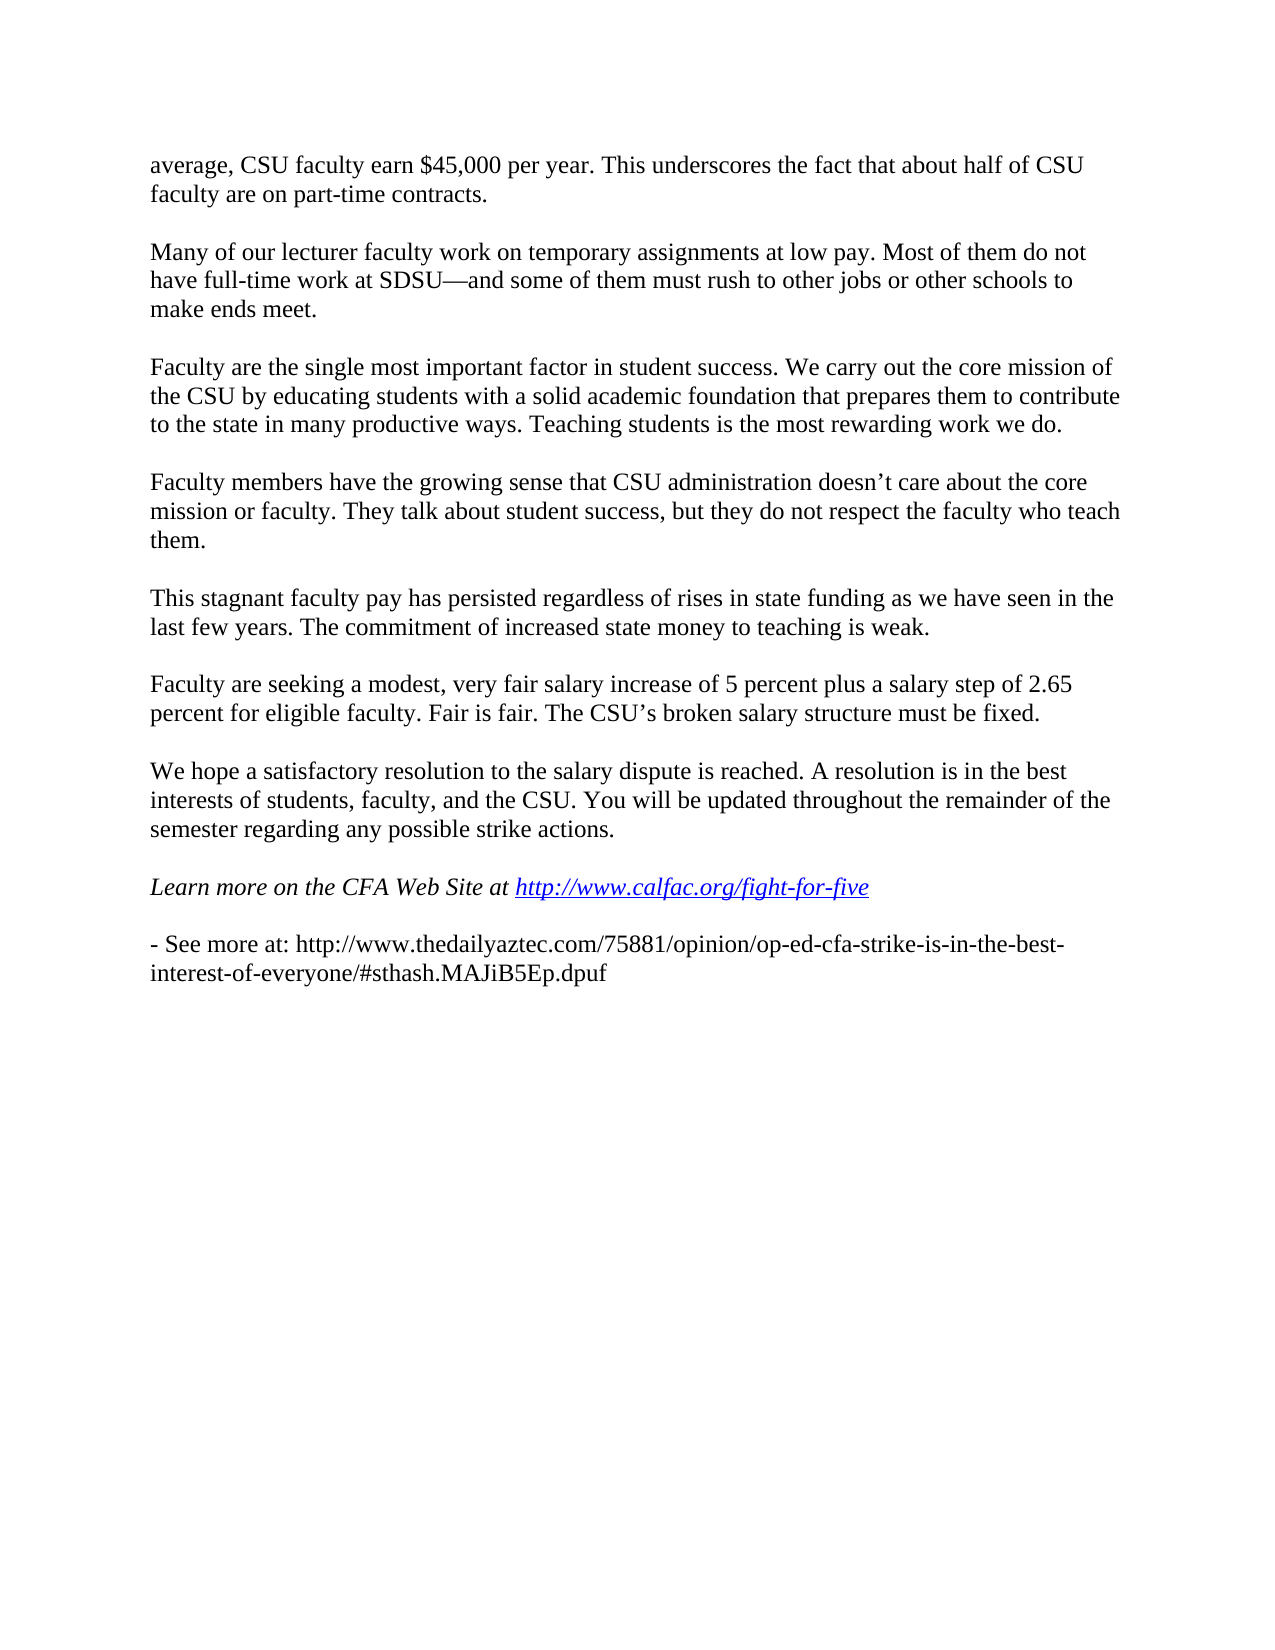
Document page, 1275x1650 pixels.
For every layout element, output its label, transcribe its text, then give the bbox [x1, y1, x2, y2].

text Faculty are the single most important factor in student success. We carry out the core mission of the CSU by educating students with a solid academic foundation that prepares them to contribute to the state in many productive ways. Teaching students is the most rewarding work we do. [150, 352, 1125, 438]
text Learn more on the CFA Web Site at http://www.calfac.org/fight-for-five [150, 872, 1125, 900]
text Many of our lecturer faculty work on temporary assignments at low pay. Most of them do not have full-time work at SDSU—and some of them must rush to other jobs or other schools to make ends meet. [150, 237, 1125, 323]
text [150, 150, 1125, 207]
text This stagnant faculty pay has persisted regardless of rises in state funding as we have seen in the last few years. The commitment of increased state money to teaching is weak. [150, 583, 1125, 640]
text We hope a satisfactory resolution to the salary dispute is reached. A resolution is in the best interests of students, faculty, and the CSU. You will be updated throughout the remainder of the semester regarding any possible strike actions. [150, 756, 1125, 842]
text - See more at: http://www.thedailyaztec.com/75881/opinion/op-ed-cfa-strike-is-in-the-best-interest-of-everyone/#sthash.MAJiB5Ep.dpuf [150, 929, 1125, 987]
text Faculty members have the growing sense that CSU administration doesn’t care about the core mission or faculty. They talk about student success, but they do not respect the faculty who teach them. [150, 467, 1125, 554]
text Faculty are seeking a modest, very fair salary increase of 5 percent plus a salary step of 2.65 percent for eligible faculty. Fair is fair. The CSU’s broken salary structure must be fixed. [150, 669, 1125, 727]
